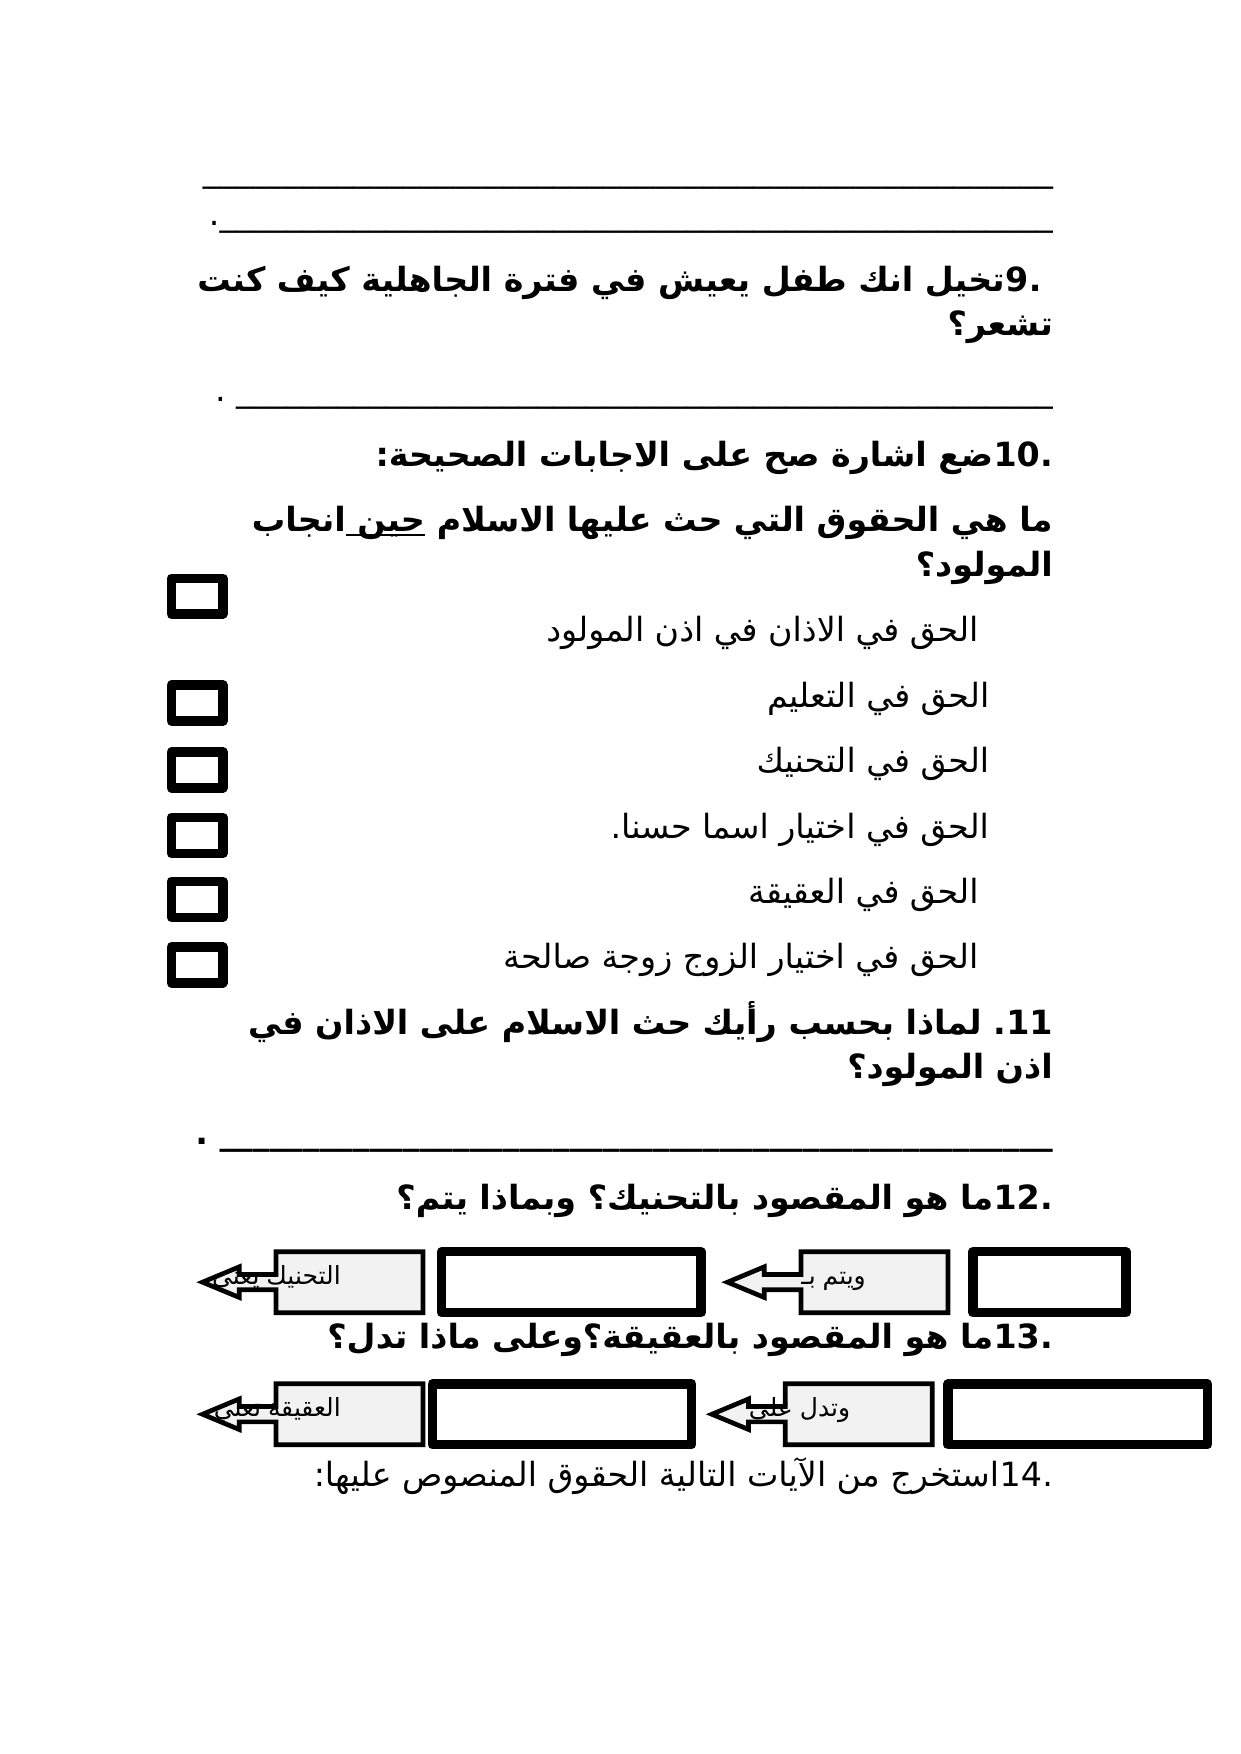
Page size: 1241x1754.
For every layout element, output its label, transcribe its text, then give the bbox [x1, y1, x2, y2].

text _________________________________________________ . [187, 370, 1053, 409]
text الحق في العقيقة [187, 872, 1053, 911]
text .14استخرج من الآيات التالية الحقوق المنصوص عليها: [187, 1456, 1053, 1494]
text 11. لماذا بحسب رأيك حث الاسلام على الاذان في اذن المولود؟ [187, 1003, 1053, 1087]
text _____________________________________________________________________________________________________. [187, 150, 1053, 233]
text الحق في التعليم [187, 676, 1053, 715]
text .12ما هو المقصود بالتحنيك؟ وبماذا يتم؟ [187, 1179, 1053, 1218]
text الحق في الاذان في اذن المولود [187, 611, 1053, 650]
text ما هي الحقوق التي حث عليها الاسلام حين انجاب المولود؟ [187, 501, 1053, 584]
text الحق في اختيار الزوج زوجة صالحة [187, 938, 1053, 977]
text الحق في اختيار اسما حسنا. [187, 807, 1053, 846]
text الحق في التحنيك [187, 742, 1053, 781]
text .10ضع اشارة صح على الاجابات الصحيحة: [187, 435, 1053, 474]
text .9تخيل انك طفل يعيش في فترة الجاهلية كيف كنت تشعر؟ [187, 260, 1053, 343]
text __________________________________________________ . [187, 1113, 1053, 1152]
text .13ما هو المقصود بالعقيقة؟وعلى ماذا تدل؟ [187, 1317, 1053, 1356]
